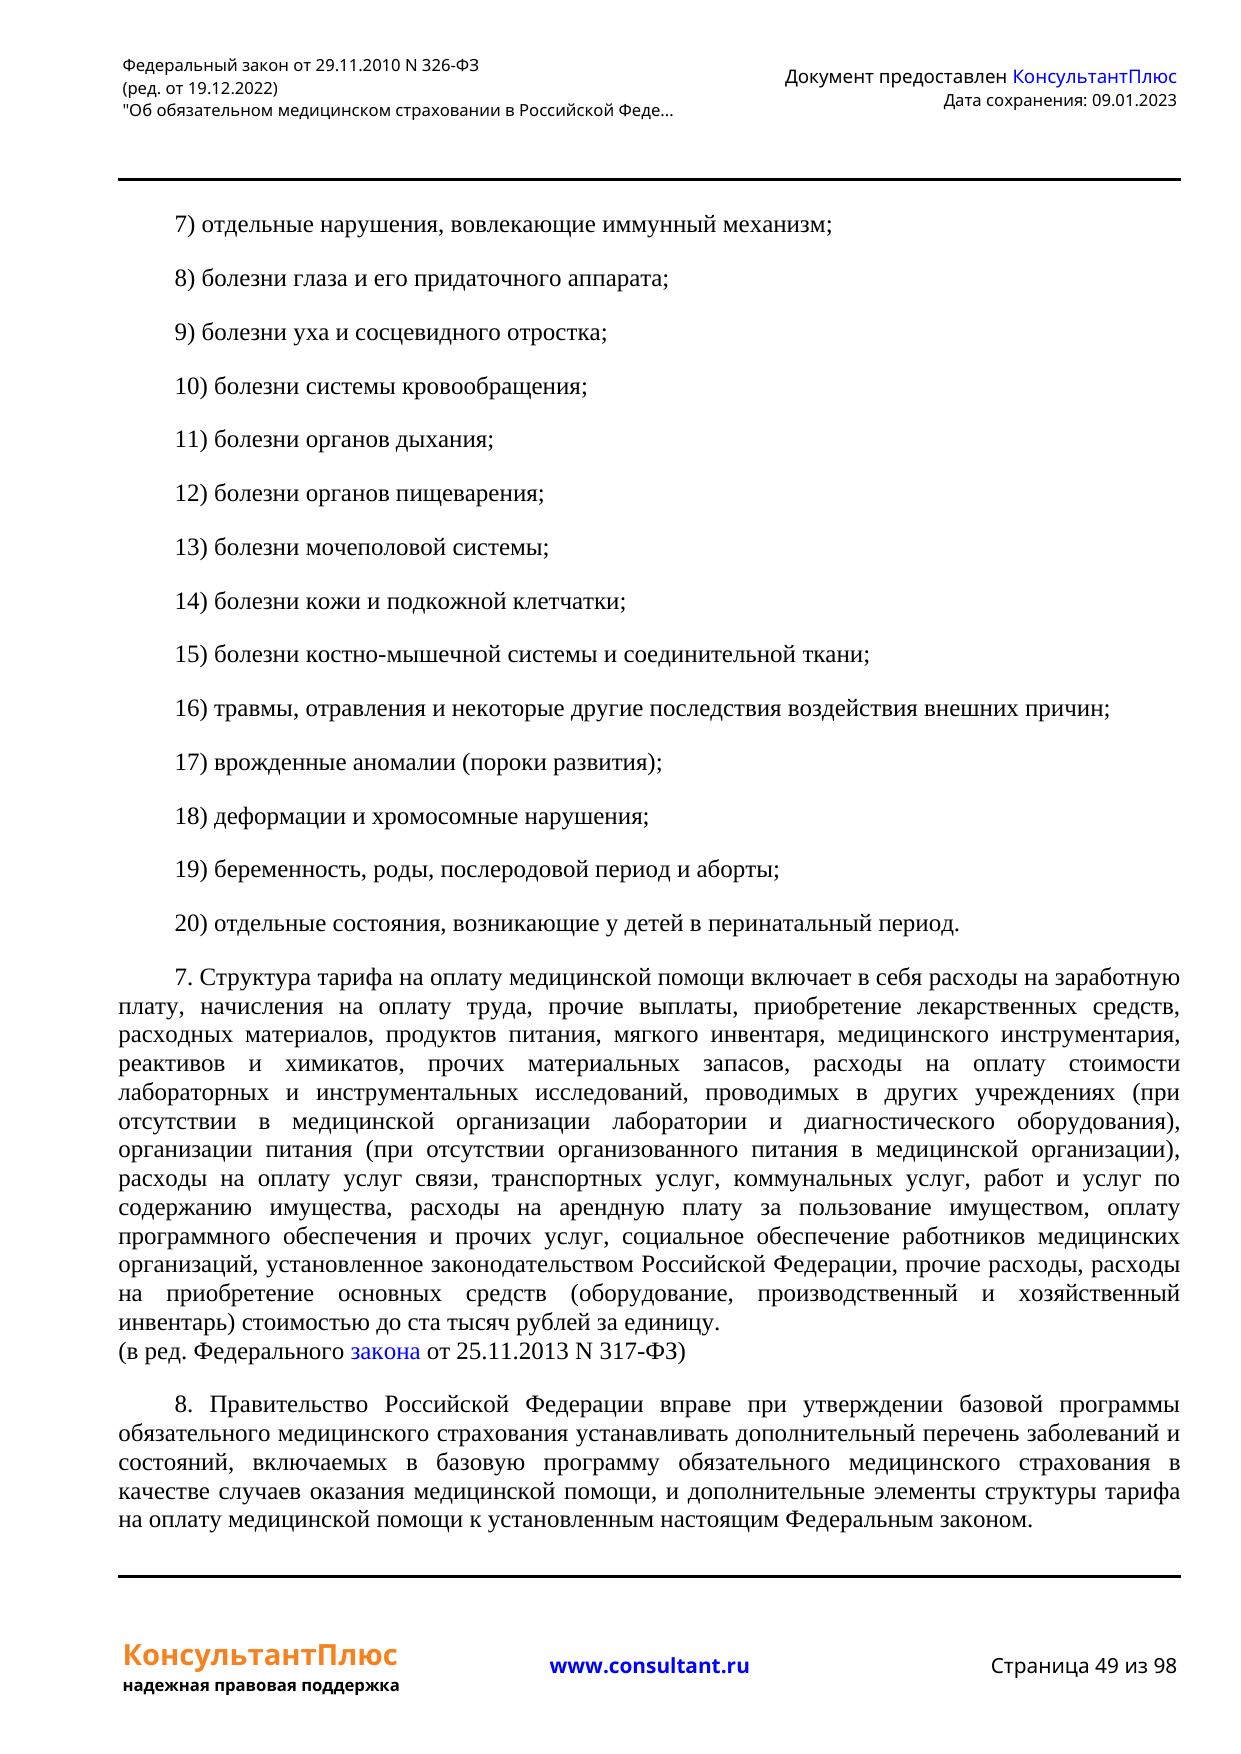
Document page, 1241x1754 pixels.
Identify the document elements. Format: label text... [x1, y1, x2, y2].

text 11) болезни органов дыхания; [118, 424, 1181, 453]
text 14) болезни кожи и подкожной клетчатки; [118, 586, 1181, 614]
text 7) отдельные нарушения, вовлекающие иммунный механизм; [118, 209, 1181, 238]
text 12) болезни органов пищеварения; [118, 478, 1181, 507]
text (в ред. Федерального закона от 25.11.2013 N 317-ФЗ) [118, 1336, 1181, 1364]
text 16) травмы, отравления и некоторые другие последствия воздействия внешних причин; [118, 693, 1181, 722]
text 13) болезни мочеполовой системы; [118, 532, 1181, 561]
text 10) болезни системы кровообращения; [118, 371, 1181, 399]
text 20) отдельные состояния, возникающие у детей в перинатальный период. [118, 908, 1181, 937]
text 15) болезни костно-мышечной системы и соединительной ткани; [118, 639, 1181, 668]
text 17) врожденные аномалии (пороки развития); [118, 747, 1181, 776]
text 19) беременность, роды, послеродовой период и аборты; [118, 854, 1181, 883]
text 8. Правительство Российской Федерации вправе при утверждении базовой программы обязательного медицинского страхования устанавливать дополнительный перечень заболеваний и состояний, включаемых в базовую программу обязательного медицинского страхования в качестве случаев оказания медицинской помощи, и дополнительные элементы структуры тарифа на оплату медицинской помощи к установленным настоящим Федеральным законом. [118, 1389, 1181, 1533]
text 7. Структура тарифа на оплату медицинской помощи включает в себя расходы на заработную плату, начисления на оплату труда, прочие выплаты, приобретение лекарственных средств, расходных материалов, продуктов питания, мягкого инвентаря, медицинского инструментария, реактивов и химикатов, прочих материальных запасов, расходы на оплату стоимости лабораторных и инструментальных исследований, проводимых в других учреждениях (при отсутствии в медицинской организации лаборатории и диагностического оборудования), организации питания (при отсутствии организованного питания в медицинской организации), расходы на оплату услуг связи, транспортных услуг, коммунальных услуг, работ и услуг по содержанию имущества, расходы на арендную плату за пользование имуществом, оплату программного обеспечения и прочих услуг, социальное обеспечение работников медицинских организаций, установленное законодательством Российской Федерации, прочие расходы, расходы на приобретение основных средств (оборудование, производственный и хозяйственный инвентарь) стоимостью до ста тысяч рублей за единицу. [118, 962, 1181, 1336]
text 18) деформации и хромосомные нарушения; [118, 801, 1181, 829]
text 9) болезни уха и сосцевидного отростка; [118, 317, 1181, 346]
text 8) болезни глаза и его придаточного аппарата; [118, 263, 1181, 292]
